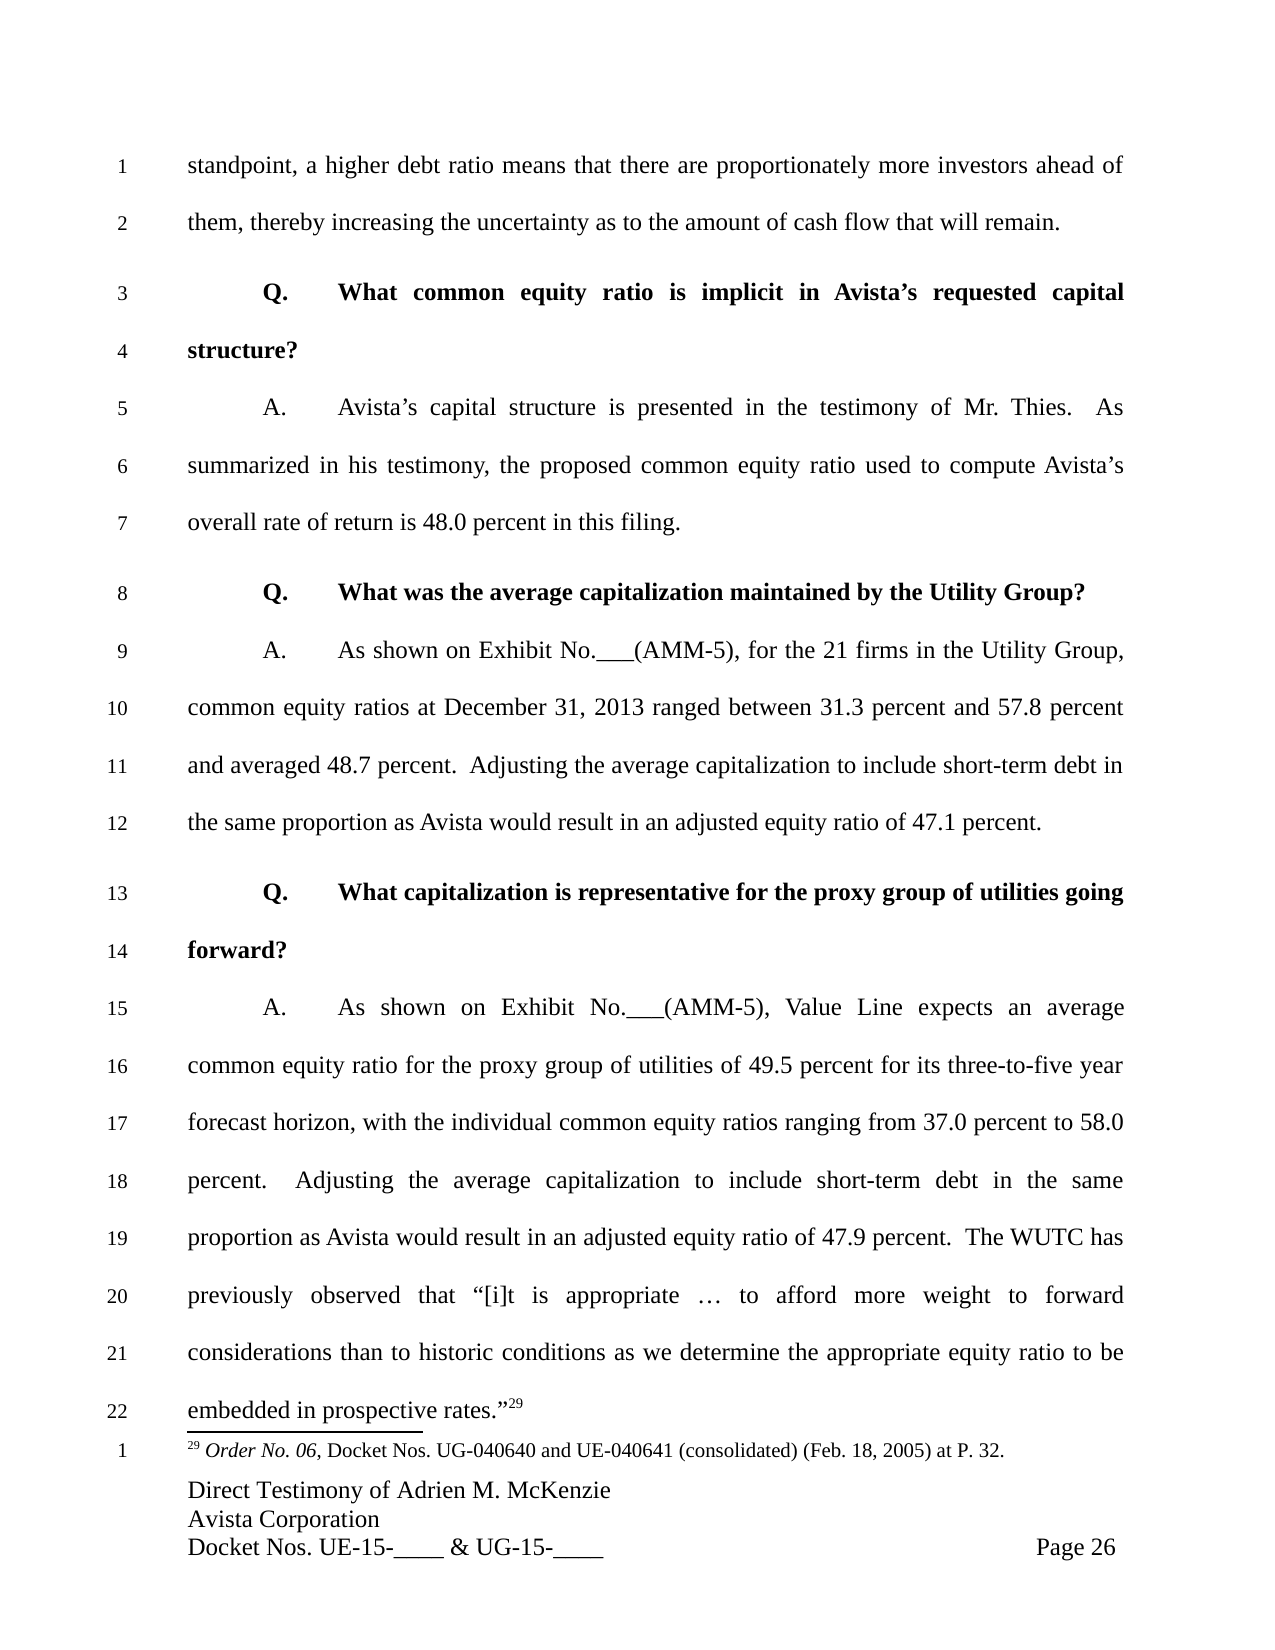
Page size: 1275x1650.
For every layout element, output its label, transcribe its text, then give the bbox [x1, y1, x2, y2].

text Q. What common equity ratio is implicit in Avista’s requested capital structure? [187, 277, 1125, 364]
text A. Avista’s capital structure is presented in the testimony of Mr. Thies. As summarized in his testimony, the proposed common equity ratio used to compute Avista’s overall rate of return is 48.0 percent in this filing. [187, 392, 1125, 536]
text A. As shown on Exhibit No.___(AMM-5), for the 21 firms in the Utility Group, common equity ratios at December 31, 2013 ranged between 31.3 percent and 57.8 percent and averaged 48.7 percent. Adjusting the average capitalization to include short-term debt in the same proportion as Avista would result in an adjusted equity ratio of 47.1 percent. [187, 635, 1125, 836]
text Q. What capitalization is representative for the proxy group of utilities going forward? [187, 877, 1125, 964]
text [187, 150, 1125, 236]
text Q. What was the average capitalization maintained by the Utility Group? [187, 577, 1125, 606]
text A. As shown on Exhibit No.___(AMM-5), Value Line expects an average common equity ratio for the proxy group of utilities of 49.5 percent for its three-to-five year forecast horizon, with the individual common equity ratios ranging from 37.0 percent to 58.0 percent. Adjusting the average capitalization to include short-term debt in the same proportion as Avista would result in an adjusted equity ratio of 47.9 percent. The WUTC has previously observed that “[i]t is appropriate … to afford more weight to forward considerations than to historic conditions as we determine the appropriate equity ratio to be embedded in prospective rates.” [187, 992, 1125, 1424]
